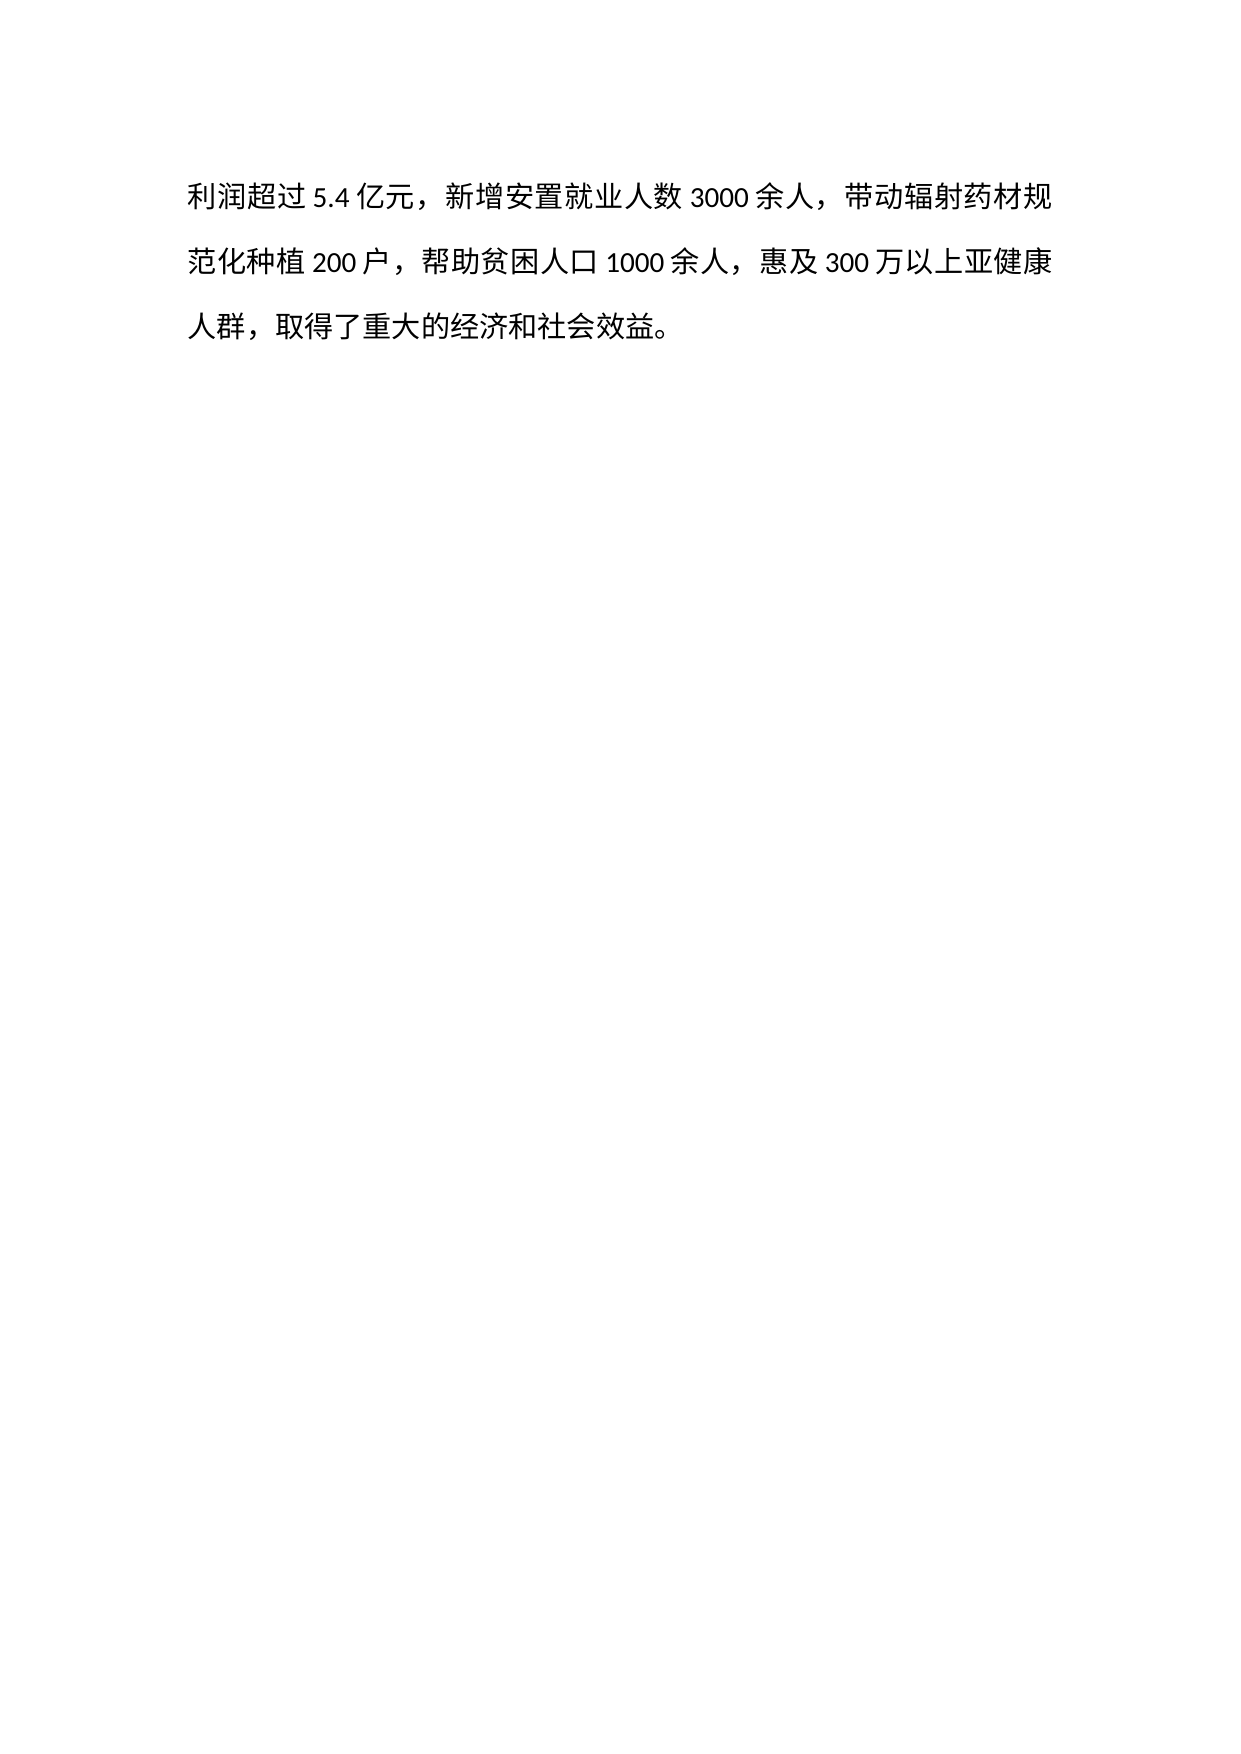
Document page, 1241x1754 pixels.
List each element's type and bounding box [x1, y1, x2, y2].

text [187, 162, 1053, 357]
